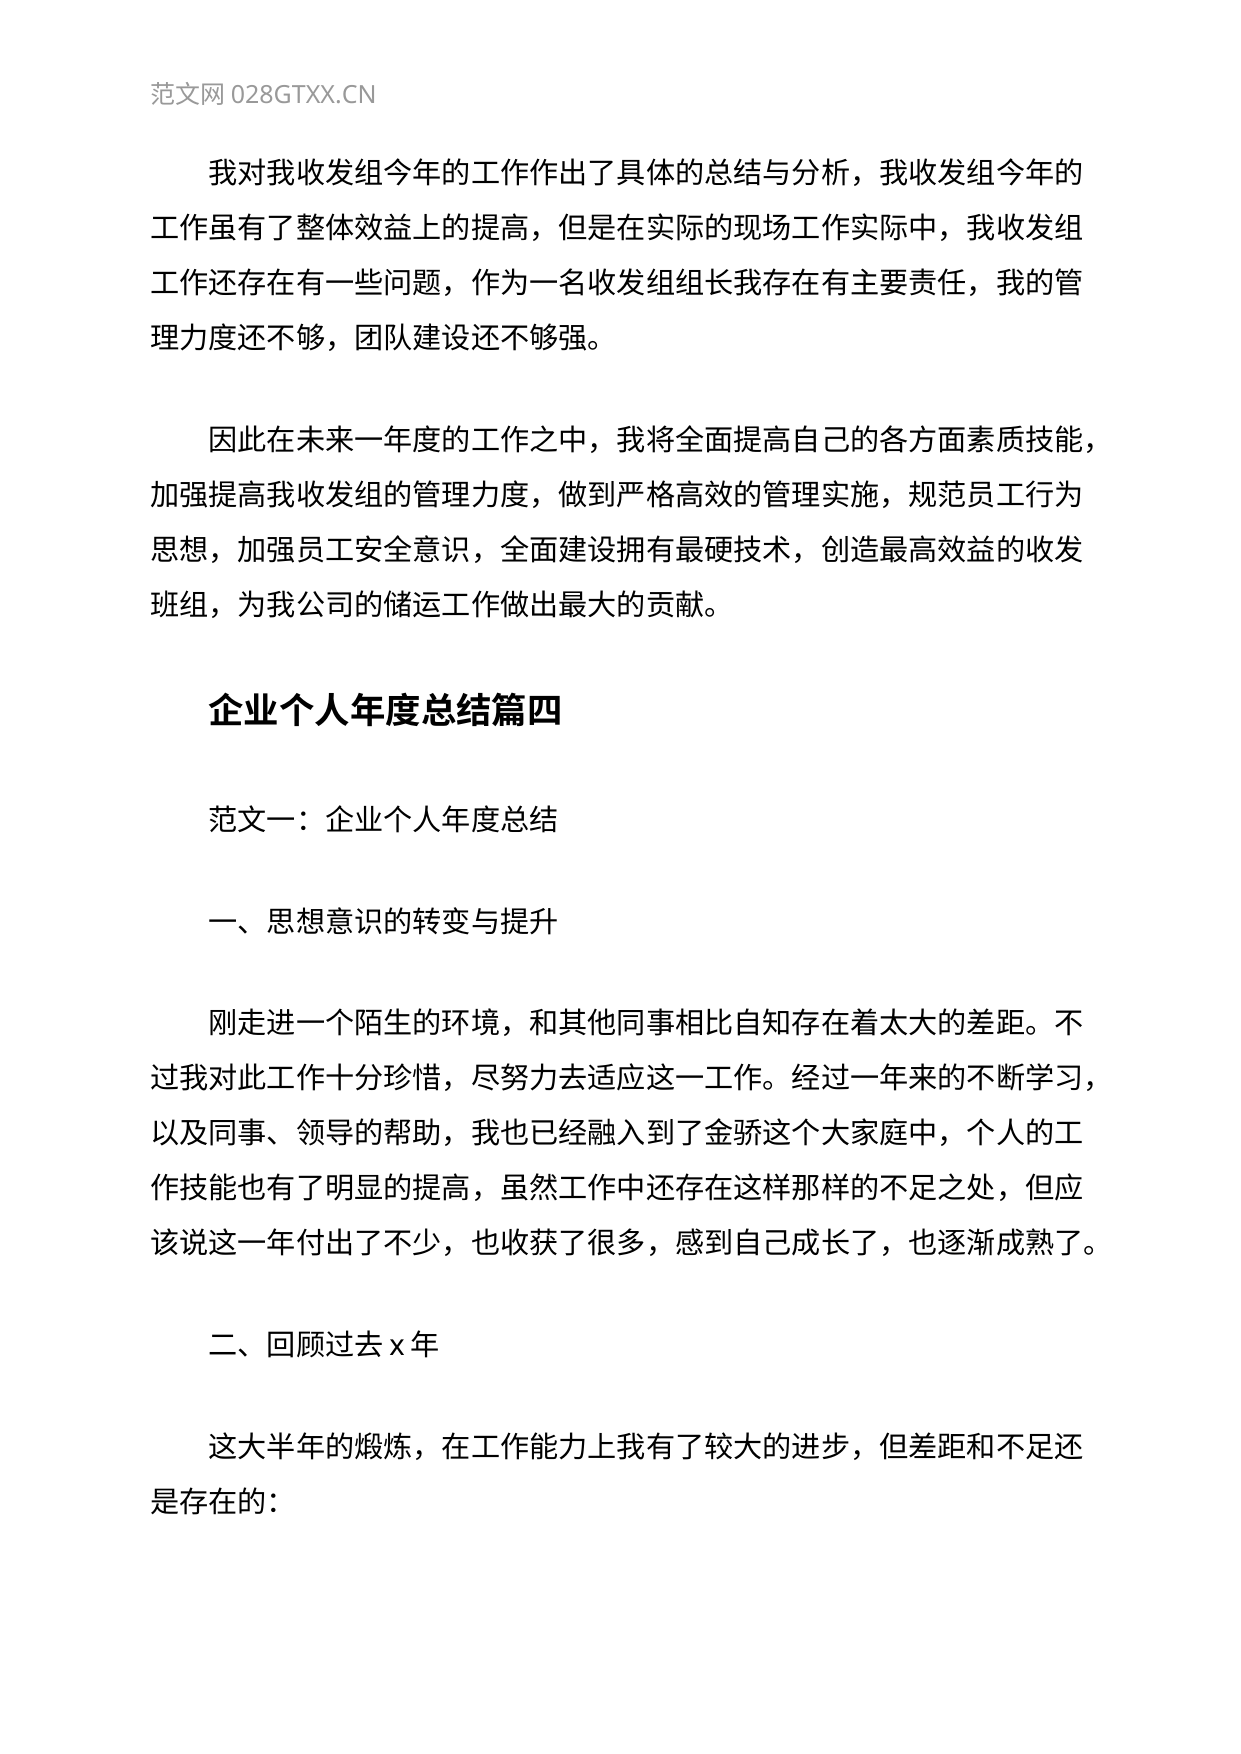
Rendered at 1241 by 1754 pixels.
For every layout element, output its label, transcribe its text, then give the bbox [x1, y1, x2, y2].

text 一、思想意识的转变与提升 [150, 898, 1090, 940]
text 企业个人年度总结篇四 [150, 683, 1090, 734]
text 这大半年的煅炼，在工作能力上我有了较大的进步，但差距和不足还是存在的： [150, 1423, 1090, 1520]
text 范文一：企业个人年度总结 [150, 796, 1090, 839]
text 二、回顾过去x年 [150, 1321, 1090, 1364]
text 我对我收发组今年的工作作出了具体的总结与分析，我收发组今年的工作虽有了整体效益上的提高，但是在实际的现场工作实际中，我收发组工作还存在有一些问题，作为一名收发组组长我存在有主要责任，我的管理力度还不够，团队建设还不够强。 [150, 150, 1090, 357]
text 刚走进一个陌生的环境，和其他同事相比自知存在着太大的差距。不过我对此工作十分珍惜，尽努力去适应这一工作。经过一年来的不断学习，以及同事、领导的帮助，我也已经融入到了金骄这个大家庭中，个人的工作技能也有了明显的提高，虽然工作中还存在这样那样的不足之处，但应该说这一年付出了不少，也收获了很多，感到自己成长了，也逐渐成熟了。 [150, 1000, 1090, 1262]
text 因此在未来一年度的工作之中，我将全面提高自己的各方面素质技能，加强提高我收发组的管理力度，做到严格高效的管理实施，规范员工行为思想，加强员工安全意识，全面建设拥有最硬技术，创造最高效益的收发班组，为我公司的储运工作做出最大的贡献。 [150, 416, 1090, 623]
